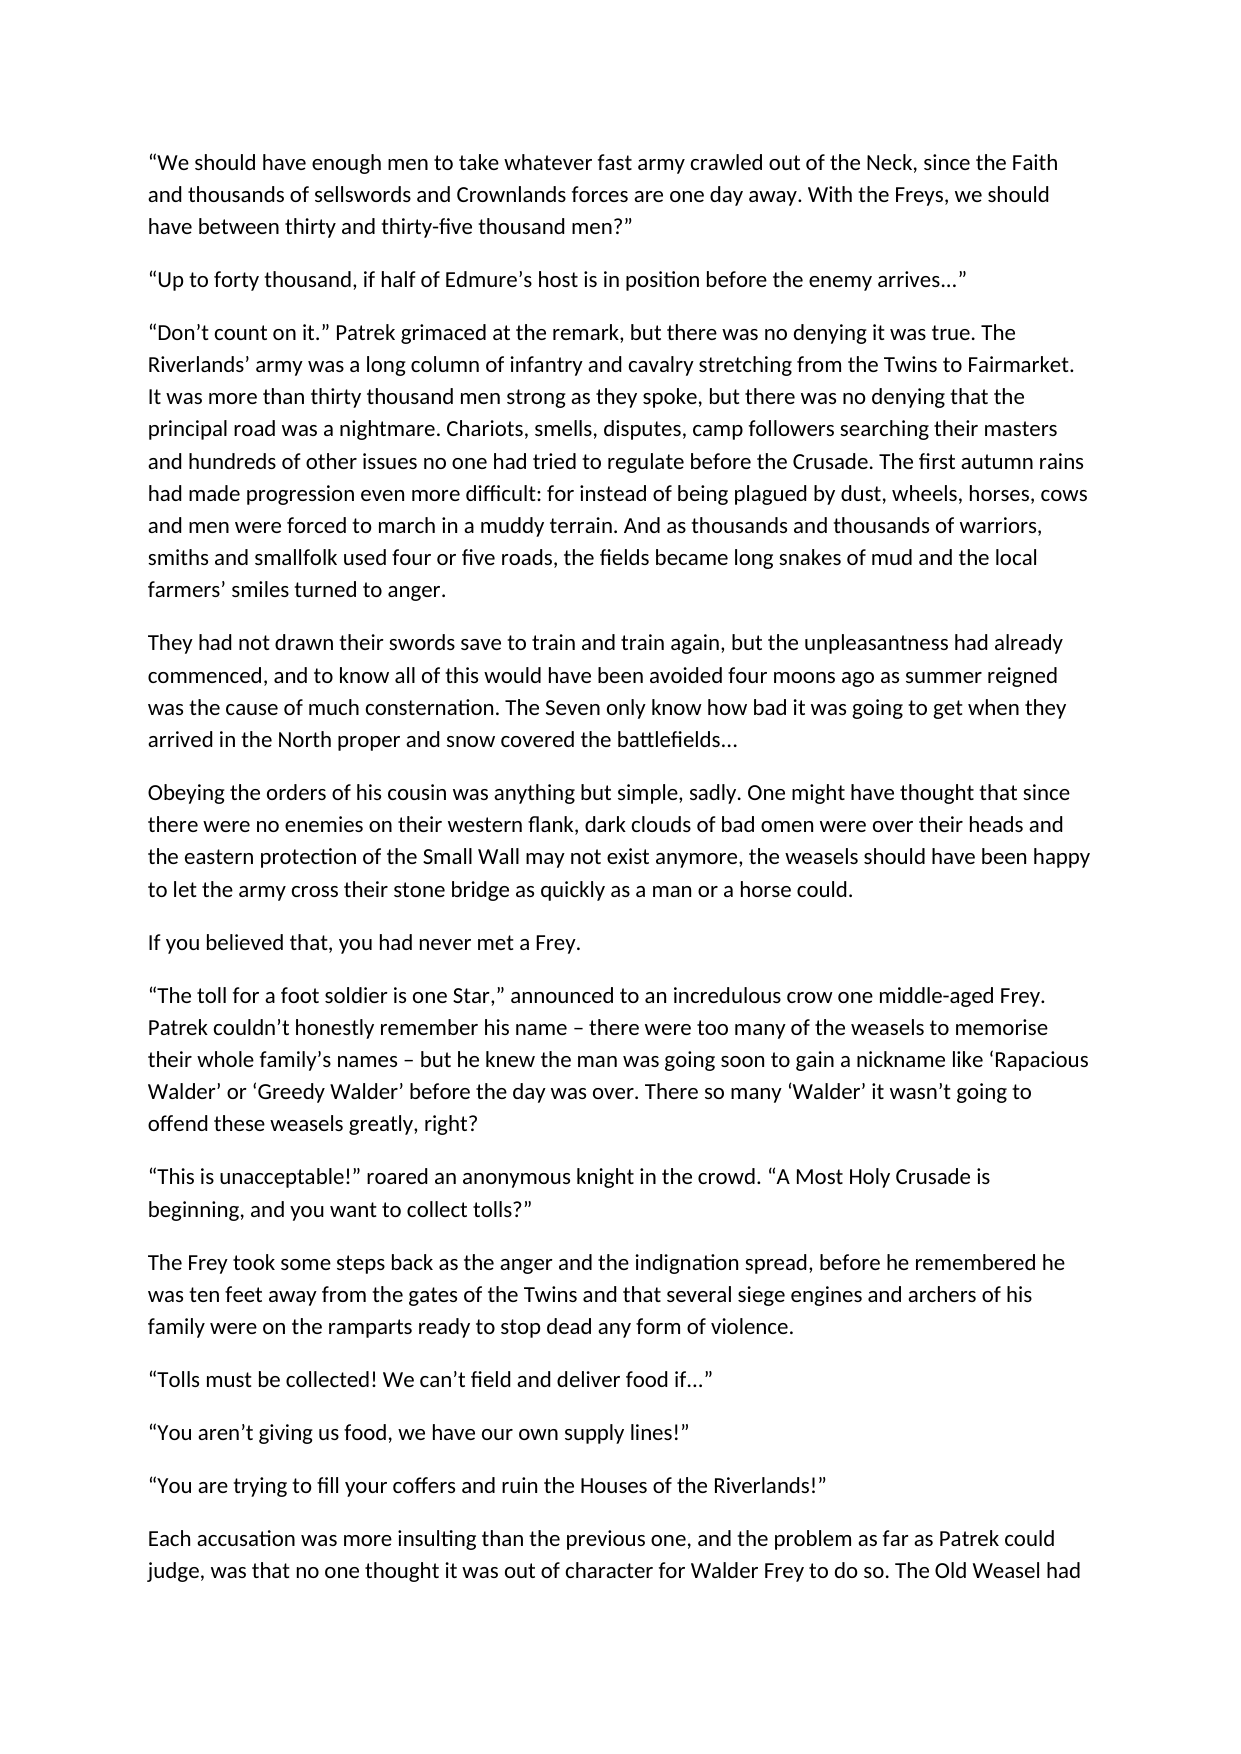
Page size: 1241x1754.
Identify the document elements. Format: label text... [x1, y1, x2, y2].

text “This is unacceptable!” roared an anonymous knight in the crowd. “A Most Holy Crusade is beginning, and you want to collect tolls?” [148, 1162, 1093, 1223]
text “We should have enough men to take whatever fast army crawled out of the Neck, since the Faith and thousands of sellswords and Crownlands forces are one day away. With the Freys, we should have between thirty and thirty-five thousand men?” [148, 148, 1093, 240]
text “The toll for a foot soldier is one Star,” announced to an incredulous crow one middle-aged Frey. Patrek couldn’t honestly remember his name – there were too many of the weasels to memorise their whole family’s names – but he knew the man was going soon to gain a nickname like ‘Rapacious Walder’ or ‘Greedy Walder’ before the day was over. There so many ‘Walder’ it wasn’t going to offend these weasels greatly, right? [148, 981, 1093, 1137]
text “You are trying to fill your coffers and ruin the Houses of the Riverlands!” [148, 1471, 1093, 1499]
text “Tolls must be collected! We can’t field and deliver food if...” [148, 1365, 1093, 1393]
text “Don’t count on it.” Patrek grimaced at the remark, but there was no denying it was true. The Riverlands’ army was a long column of infantry and cavalry stretching from the Twins to Fairmarket. It was more than thirty thousand men strong as they spoke, but there was no denying that the principal road was a nightmare. Chariots, smells, disputes, camp followers searching their masters and hundreds of other issues no one had tried to regulate before the Crusade. The first autumn rains had made progression even more difficult: for instead of being plagued by dust, wheels, horses, cows and men were forced to march in a muddy terrain. And as thousands and thousands of warriors, smiths and smallfolk used four or five roads, the fields became long snakes of mud and the local farmers’ smiles turned to anger. [148, 318, 1093, 603]
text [148, 1524, 1093, 1584]
text The Frey took some steps back as the anger and the indignation spread, before he remembered he was ten feet away from the gates of the Twins and that several siege engines and archers of his family were on the ramparts ready to stop dead any form of violence. [148, 1248, 1093, 1340]
text Obeying the orders of his cousin was anything but simple, sadly. One might have thought that since there were no enemies on their western flank, dark clouds of bad omen were over their heads and the eastern protection of the Small Wall may not exist anymore, the weasels should have been happy to let the army cross their stone bridge as quickly as a man or a horse could. [148, 778, 1093, 903]
text “You aren’t giving us food, we have our own supply lines!” [148, 1418, 1093, 1446]
text If you believed that, you had never met a Frey. [148, 928, 1093, 956]
text “Up to forty thousand, if half of Edmure’s host is in position before the enemy arrives...” [148, 265, 1093, 293]
text They had not drawn their swords save to train and train again, but the unpleasantness had already commenced, and to know all of this would have been avoided four moons ago as summer reigned was the cause of much consternation. The Seven only know how bad it was going to get when they arrived in the North proper and snow covered the battlefields... [148, 628, 1093, 753]
